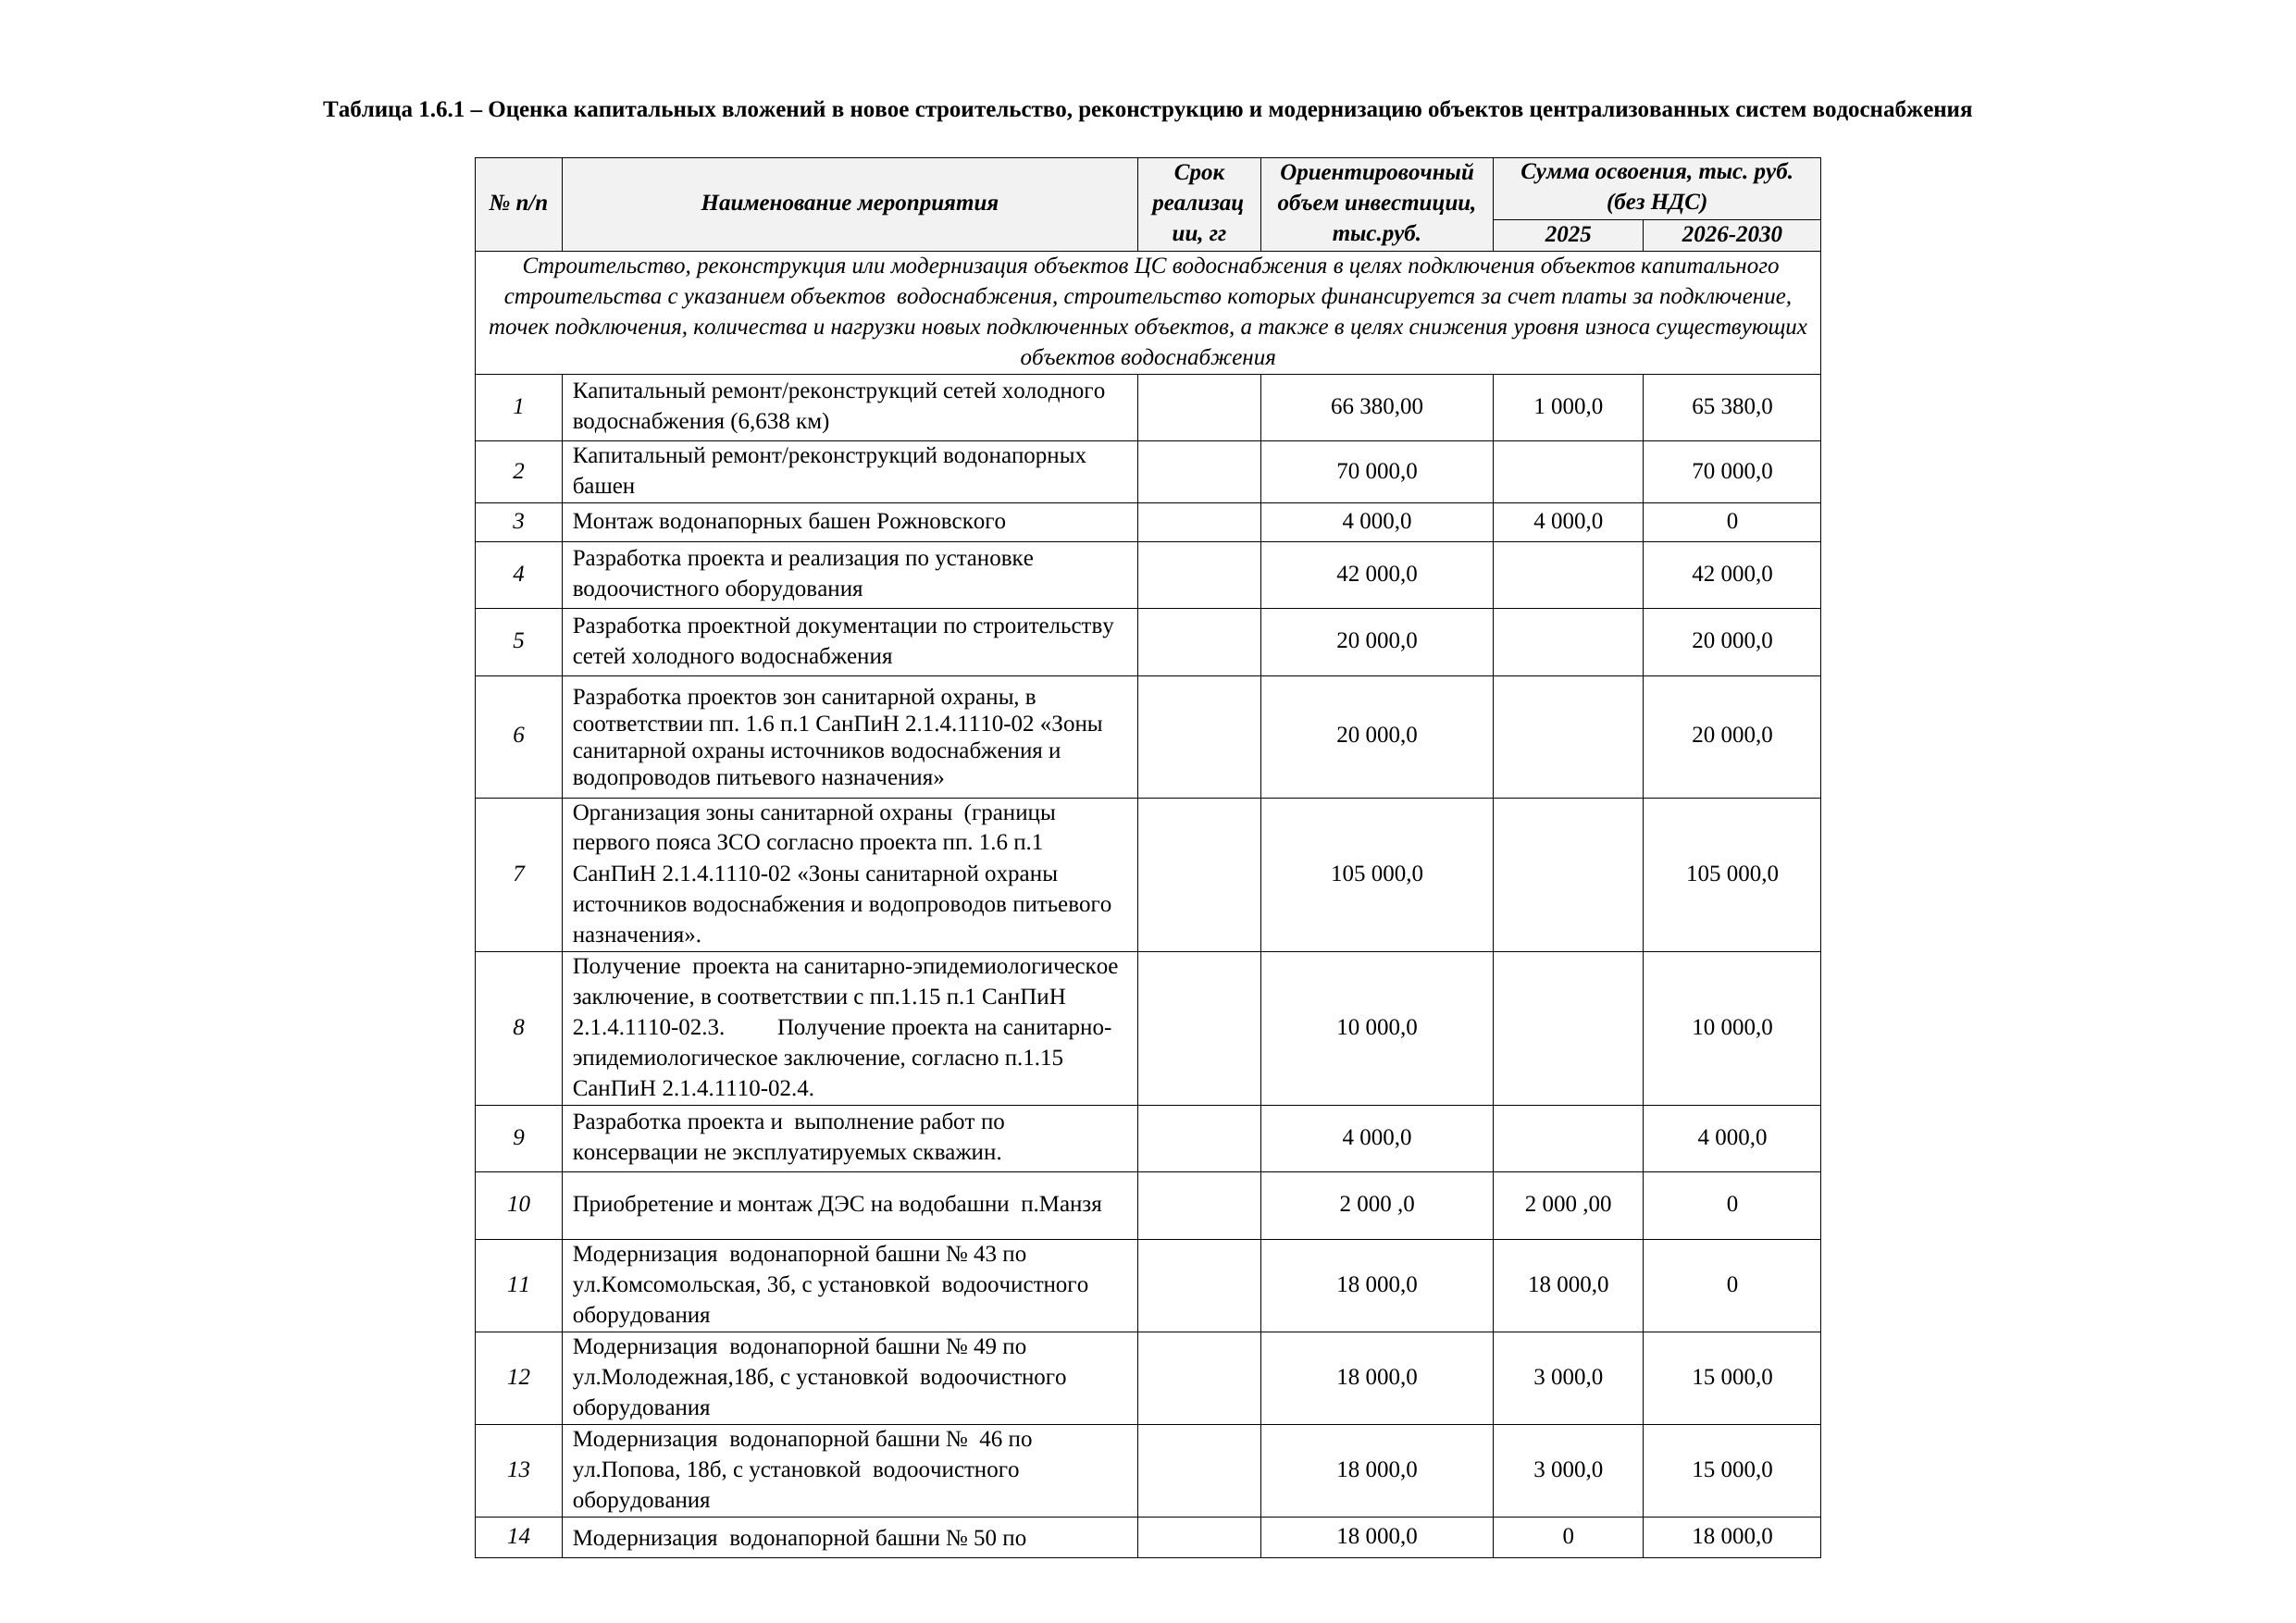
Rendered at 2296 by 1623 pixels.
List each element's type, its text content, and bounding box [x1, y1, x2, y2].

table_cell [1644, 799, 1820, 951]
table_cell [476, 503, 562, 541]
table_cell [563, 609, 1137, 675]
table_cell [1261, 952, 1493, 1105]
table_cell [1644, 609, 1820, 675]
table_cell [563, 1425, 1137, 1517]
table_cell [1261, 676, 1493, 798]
text Таблица 1.6.1 – Оценка капитальных вложений в новое строительство, реконструкцию и модернизацию объектов централизованных систем водоснабжения [82, 95, 2214, 122]
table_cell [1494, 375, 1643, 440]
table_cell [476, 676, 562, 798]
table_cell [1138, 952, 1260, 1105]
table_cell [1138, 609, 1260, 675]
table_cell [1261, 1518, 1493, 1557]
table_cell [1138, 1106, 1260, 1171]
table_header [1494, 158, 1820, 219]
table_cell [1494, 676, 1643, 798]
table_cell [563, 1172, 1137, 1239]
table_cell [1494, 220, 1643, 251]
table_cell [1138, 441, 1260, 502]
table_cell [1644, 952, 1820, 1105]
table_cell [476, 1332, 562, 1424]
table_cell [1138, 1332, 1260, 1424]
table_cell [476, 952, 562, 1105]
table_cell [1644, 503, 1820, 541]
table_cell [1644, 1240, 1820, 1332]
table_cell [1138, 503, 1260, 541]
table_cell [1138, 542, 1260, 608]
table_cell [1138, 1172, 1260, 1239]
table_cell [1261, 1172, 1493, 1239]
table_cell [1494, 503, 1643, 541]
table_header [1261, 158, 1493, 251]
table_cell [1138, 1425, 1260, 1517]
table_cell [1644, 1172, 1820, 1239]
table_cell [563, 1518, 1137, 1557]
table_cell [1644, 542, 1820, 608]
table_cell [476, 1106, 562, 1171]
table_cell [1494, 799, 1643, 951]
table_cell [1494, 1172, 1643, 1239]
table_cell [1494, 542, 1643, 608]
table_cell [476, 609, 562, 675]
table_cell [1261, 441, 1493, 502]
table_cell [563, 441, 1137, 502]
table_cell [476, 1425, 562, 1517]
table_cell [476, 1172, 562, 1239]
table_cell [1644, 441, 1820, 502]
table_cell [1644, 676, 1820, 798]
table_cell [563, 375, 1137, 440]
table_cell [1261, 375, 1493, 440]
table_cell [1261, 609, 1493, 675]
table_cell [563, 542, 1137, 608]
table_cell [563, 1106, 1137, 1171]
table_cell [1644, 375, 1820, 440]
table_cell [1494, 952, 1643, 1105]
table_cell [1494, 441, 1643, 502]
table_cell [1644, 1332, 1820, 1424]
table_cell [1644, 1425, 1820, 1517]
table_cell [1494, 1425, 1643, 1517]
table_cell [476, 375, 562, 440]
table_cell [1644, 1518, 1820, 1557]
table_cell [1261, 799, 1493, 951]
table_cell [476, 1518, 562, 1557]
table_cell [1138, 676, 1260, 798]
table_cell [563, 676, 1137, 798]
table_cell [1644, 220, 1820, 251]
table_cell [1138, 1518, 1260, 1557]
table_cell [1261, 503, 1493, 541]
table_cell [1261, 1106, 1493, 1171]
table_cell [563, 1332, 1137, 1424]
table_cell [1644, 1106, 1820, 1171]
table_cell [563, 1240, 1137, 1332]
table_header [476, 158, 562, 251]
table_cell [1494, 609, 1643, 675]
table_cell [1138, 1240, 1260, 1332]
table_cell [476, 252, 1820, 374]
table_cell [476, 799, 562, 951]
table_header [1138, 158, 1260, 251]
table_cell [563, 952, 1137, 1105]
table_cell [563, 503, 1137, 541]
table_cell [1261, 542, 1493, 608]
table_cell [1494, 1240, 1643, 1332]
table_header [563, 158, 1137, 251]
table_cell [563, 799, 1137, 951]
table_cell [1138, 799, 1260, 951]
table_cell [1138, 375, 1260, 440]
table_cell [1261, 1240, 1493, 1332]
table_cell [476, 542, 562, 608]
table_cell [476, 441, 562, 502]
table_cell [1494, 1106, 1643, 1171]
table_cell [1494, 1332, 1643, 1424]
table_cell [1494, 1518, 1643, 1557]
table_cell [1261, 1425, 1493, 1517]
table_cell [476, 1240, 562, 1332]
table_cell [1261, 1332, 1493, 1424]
